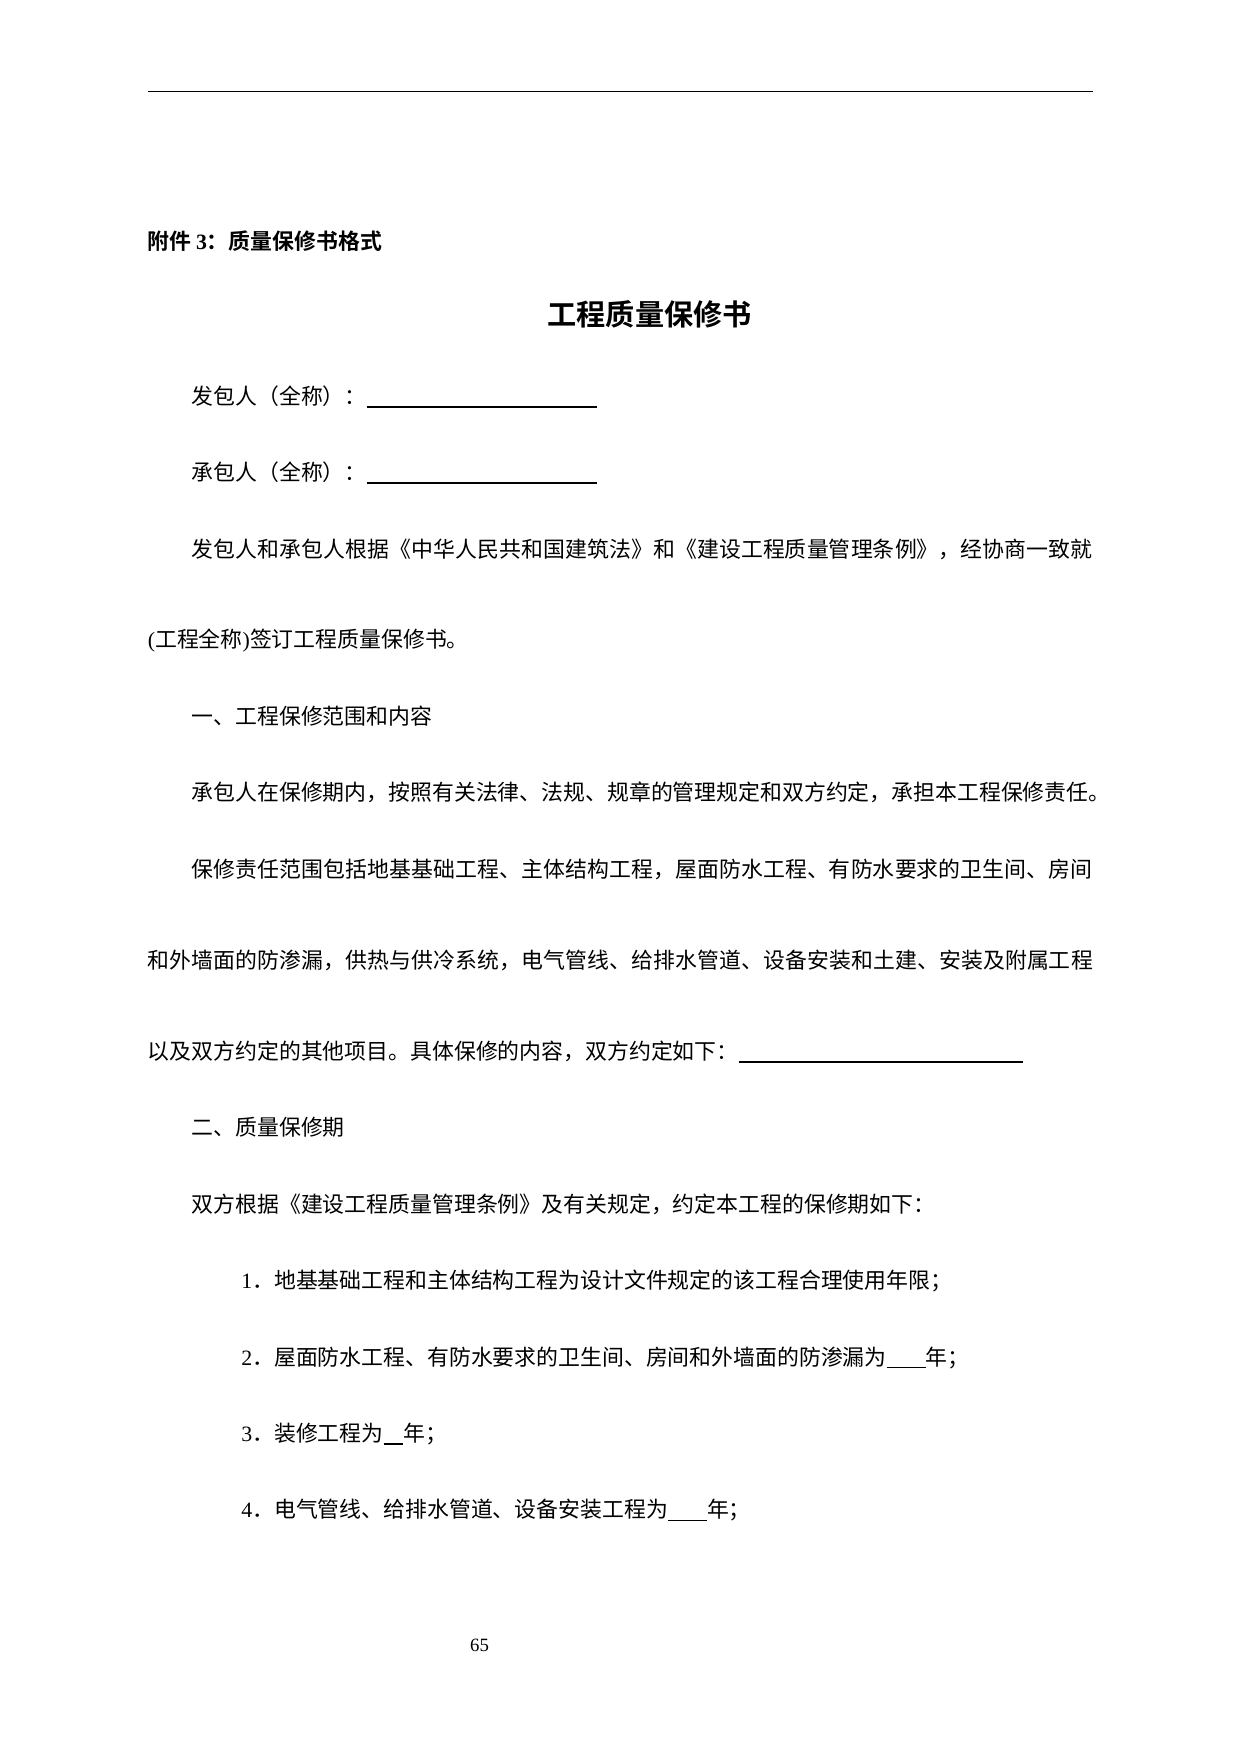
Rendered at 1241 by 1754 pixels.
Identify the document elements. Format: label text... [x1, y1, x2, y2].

text 2．屋面防水工程、有防水要求的卫生间、房间和外墙面的防渗漏为 年； [148, 1325, 1093, 1386]
text 二、质量保修期 [148, 1096, 1093, 1156]
text 1．地基基础工程和主体结构工程为设计文件规定的该工程合理使用年限； [148, 1249, 1093, 1309]
text 承包人（全称）： [148, 441, 1093, 501]
text 工程质量保修书 [148, 282, 1093, 343]
text 3．装修工程为 年； [148, 1402, 1093, 1462]
text 双方根据《建设工程质量管理条例》及有关规定，约定本工程的保修期如下： [148, 1172, 1093, 1233]
text 附件3：质量保修书格式 [148, 209, 1093, 270]
text 保修责任范围包括地基基础工程、主体结构工程，屋面防水工程、有防水要求的卫生间、房间和外墙面的防渗漏，供热与供冷系统，电气管线、给排水管道、设备安装和土建、安装及附属工程，以及双方约定的其他项目。具体保修的内容，双方约定如下： [148, 837, 1093, 1080]
text 一、工程保修范围和内容 [148, 684, 1093, 745]
text 发包人和承包人根据《中华人民共和国建筑法》和《建设工程质量管理条例》，经协商一致就 (工程全称)签订工程质量保修书。 [148, 517, 1093, 669]
text 4．电气管线、给排水管道、设备安装工程为 年； [148, 1478, 1093, 1539]
text 发包人（全称）： [148, 364, 1093, 425]
text 承包人在保修期内，按照有关法律、法规、规章的管理规定和双方约定，承担本工程保修责任。 [148, 761, 1093, 822]
